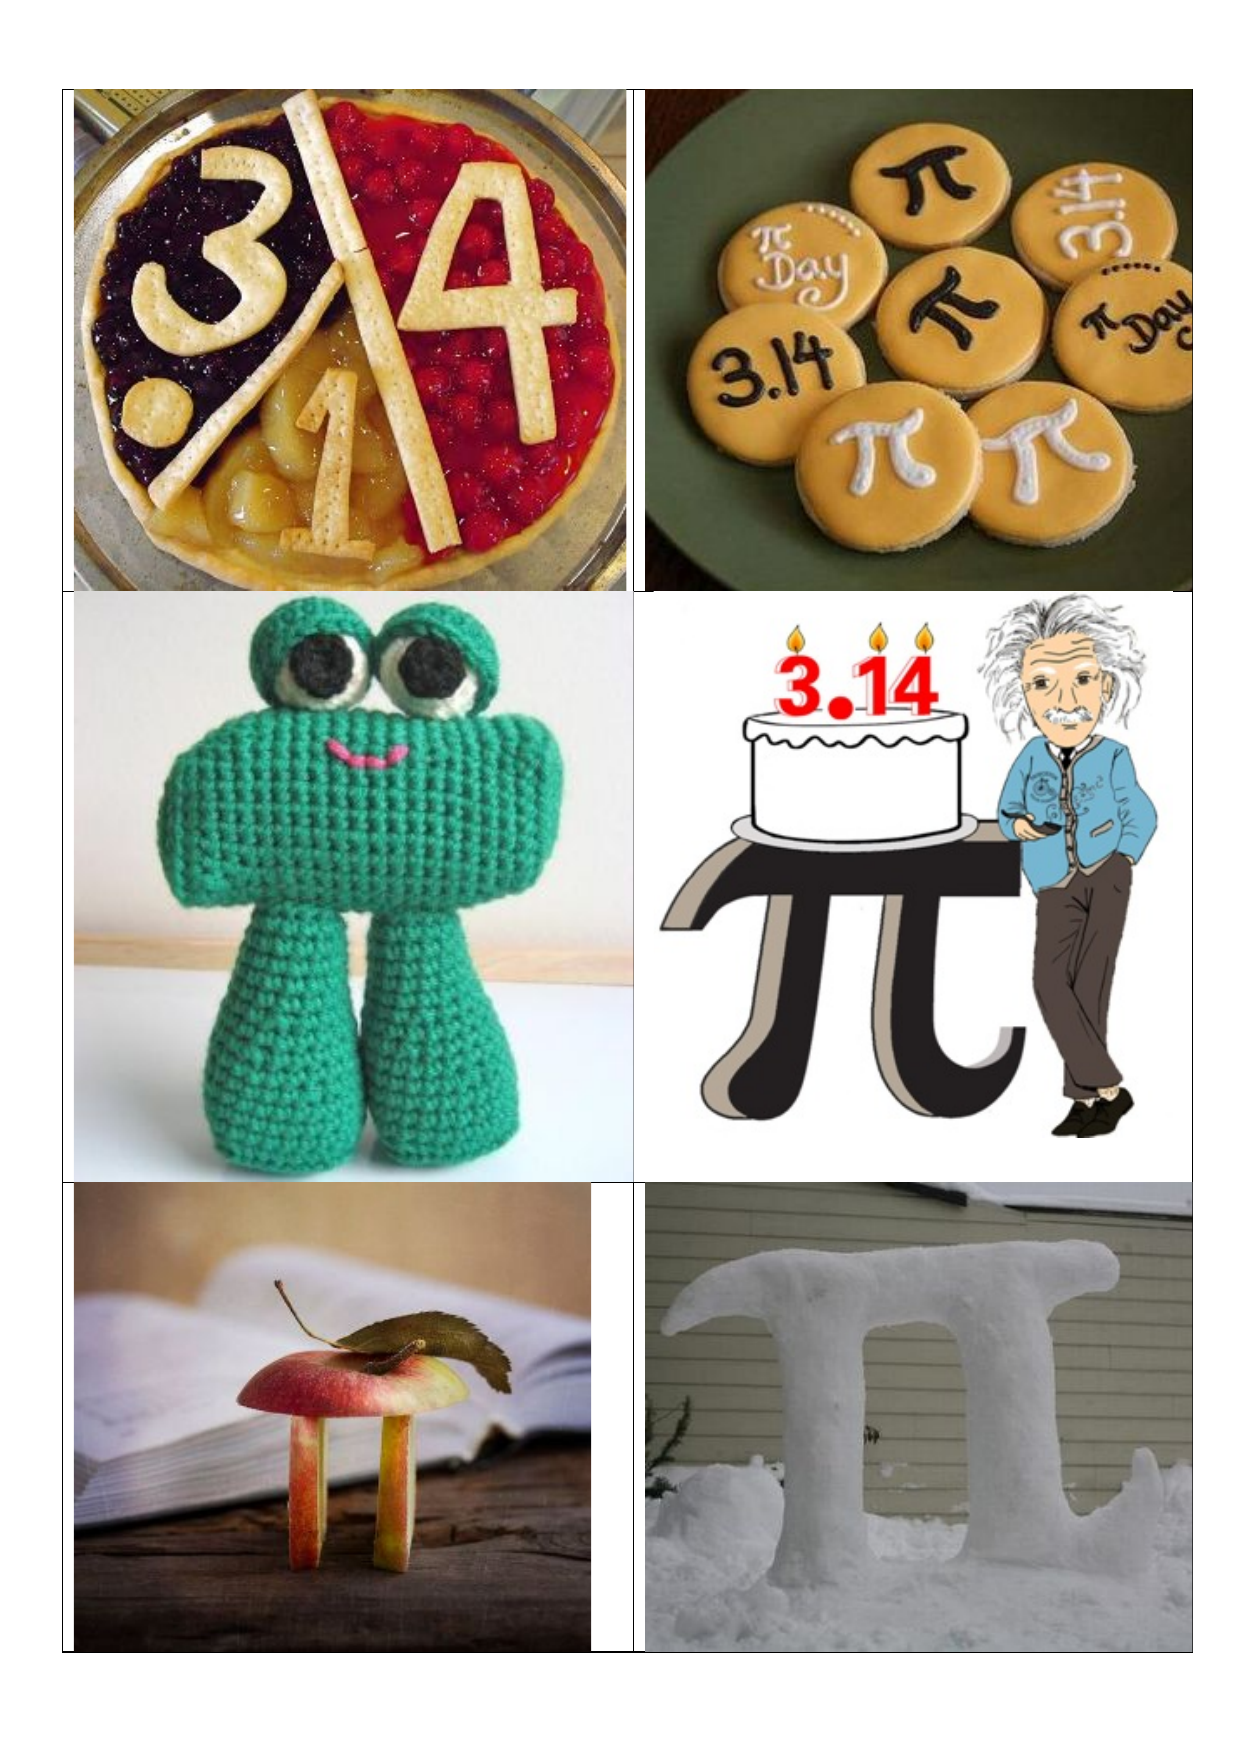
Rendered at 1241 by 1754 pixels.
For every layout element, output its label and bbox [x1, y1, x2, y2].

picture [73, 89, 634, 1652]
picture [645, 89, 1193, 1138]
table_cell [63, 592, 73, 1182]
picture [645, 1182, 1193, 1652]
table_cell [63, 1183, 73, 1651]
table_cell [592, 1183, 633, 1651]
table_cell [634, 1183, 645, 1651]
table_header [634, 90, 645, 591]
table_header [627, 90, 633, 591]
table_header [63, 90, 73, 591]
table_cell [634, 592, 1192, 1182]
